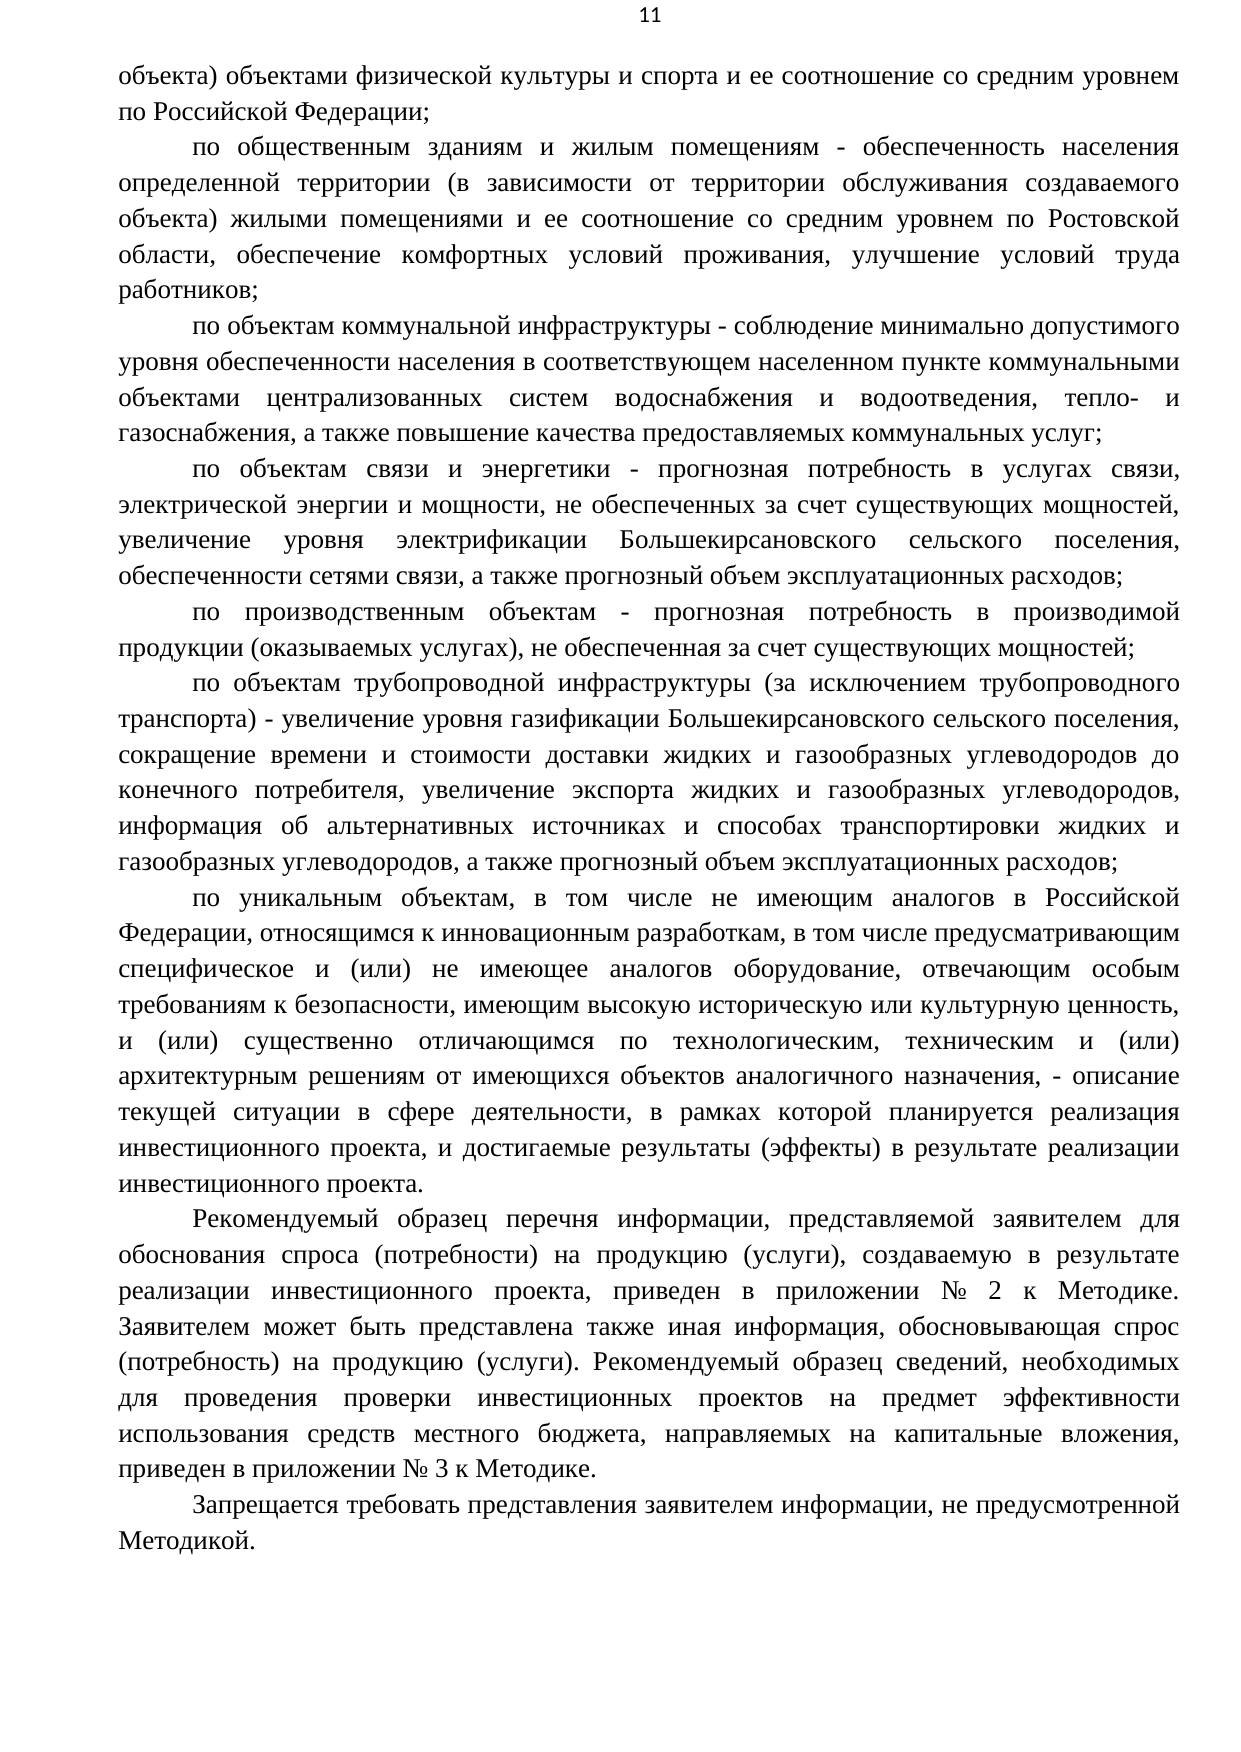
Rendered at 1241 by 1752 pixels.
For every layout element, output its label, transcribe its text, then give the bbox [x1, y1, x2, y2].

text по объектам связи и энергетики - прогнозная потребность в услугах связи, электрической энергии и мощности, не обеспеченных за счет существующих мощностей, увеличение уровня электрификации Большекирсановского сельского поселения, обеспеченности сетями связи, а также прогнозный объем эксплуатационных расходов; [118, 452, 1181, 590]
text по объектам коммунальной инфраструктуры - соблюдение минимально допустимого уровня обеспеченности населения в соответствующем населенном пункте коммунальными объектами централизованных систем водоснабжения и водоотведения, тепло- и газоснабжения, а также повышение качества предоставляемых коммунальных услуг; [118, 309, 1181, 447]
text Рекомендуемый образец перечня информации, представляемой заявителем для обоснования спроса (потребности) на продукцию (услуги), создаваемую в результате реализации инвестиционного проекта, приведен в приложении № 2 к Методике. Заявителем может быть представлена также иная информация, обосновывающая спрос (потребность) на продукцию (услуги). Рекомендуемый образец сведений, необходимых для проведения проверки инвестиционных проектов на предмет эффективности использования средств местного бюджета, направляемых на капитальные вложения, приведен в приложении № 3 к Методике. [118, 1202, 1181, 1484]
text по уникальным объектам, в том числе не имеющим аналогов в Российской Федерации, относящимся к инновационным разработкам, в том числе предусматривающим специфическое и (или) не имеющее аналогов оборудование, отвечающим особым требованиям к безопасности, имеющим высокую историческую или культурную ценность, и (или) существенно отличающимся по технологическим, техническим и (или) архитектурным решениям от имеющихся объектов аналогичного назначения, - описание текущей ситуации в сфере деятельности, в рамках которой планируется реализация инвестиционного проекта, и достигаемые результаты (эффекты) в результате реализации инвестиционного проекта. [118, 881, 1181, 1198]
text по общественным зданиям и жилым помещениям - обеспеченность населения определенной территории (в зависимости от территории обслуживания создаваемого объекта) жилыми помещениями и ее соотношение со средним уровнем по Ростовской области, обеспечение комфортных условий проживания, улучшение условий труда работников; [118, 131, 1181, 304]
text Запрещается требовать представления заявителем информации, не предусмотренной Методикой. [118, 1488, 1181, 1555]
text по объектам трубопроводной инфраструктуры (за исключением трубопроводного транспорта) - увеличение уровня газификации Большекирсановского сельского поселения, сокращение времени и стоимости доставки жидких и газообразных углеводородов до конечного потребителя, увеличение экспорта жидких и газообразных углеводородов, информация об альтернативных источниках и способах транспортировки жидких и газообразных углеводородов, а также прогнозный объем эксплуатационных расходов; [118, 666, 1181, 876]
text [118, 59, 1181, 126]
text по производственным объектам - прогнозная потребность в производимой продукции (оказываемых услугах), не обеспеченная за счет существующих мощностей; [118, 595, 1181, 662]
